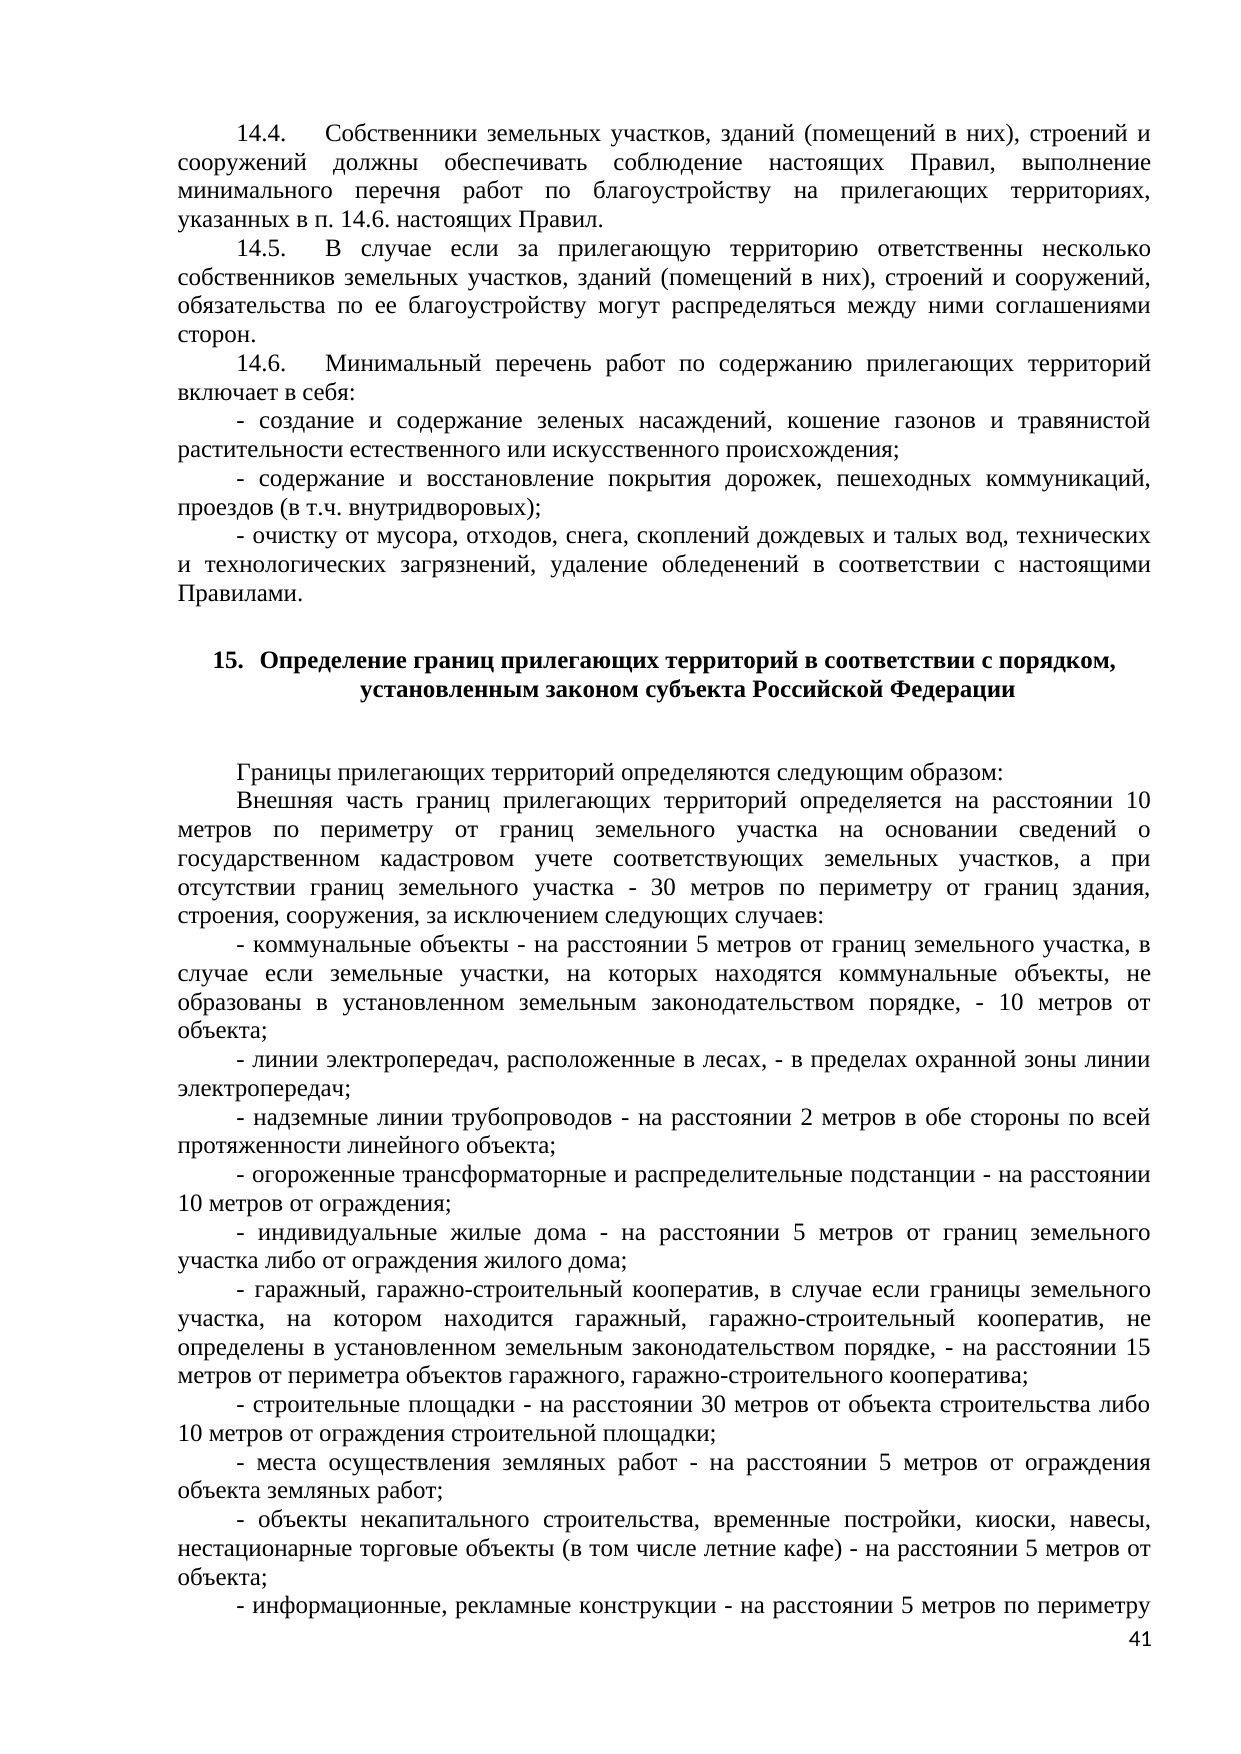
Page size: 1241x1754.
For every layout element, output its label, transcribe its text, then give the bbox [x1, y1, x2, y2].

text - линии электропередач, расположенные в лесах, - в пределах охранной зоны линии электропередач; [177, 1044, 1152, 1102]
text - строительные площадки - на расстоянии 30 метров от объекта строительства либо 10 метров от ограждения строительной площадки; [177, 1389, 1152, 1447]
text - огороженные трансформаторные и распределительные подстанции - на расстоянии 10 метров от ограждения; [177, 1159, 1152, 1217]
list Определение границ прилегающих территорий в соответствии с порядком, установленным законом субъекта Российской Федерации [177, 645, 1152, 703]
text - гаражный, гаражно-строительный кооператив, в случае если границы земельного участка, на котором находится гаражный, гаражно-строительный кооператив, не определены в установленном земельным законодательством порядке, - на расстоянии 15 метров от периметра объектов гаражного, гаражно-строительного кооператива; [177, 1274, 1152, 1389]
text Внешняя часть границ прилегающих территорий определяется на расстоянии 10 метров по периметру от границ земельного участка на основании сведений о государственном кадастровом учете соответствующих земельных участков, а при отсутствии границ земельного участка - 30 метров по периметру от границ здания, строения, сооружения, за исключением следующих случаев: [177, 786, 1152, 929]
text - очистку от мусора, отходов, снега, скоплений дождевых и талых вод, технических и технологических загрязнений, удаление обледенений в соответствии с настоящими Правилами. [177, 521, 1152, 607]
text - места осуществления земляных работ - на расстоянии 5 метров от ограждения объекта земляных работ; [177, 1447, 1152, 1504]
list В случае если за прилегающую территорию ответственны несколько собственников земельных участков, зданий (помещений в них), строений и сооружений, обязательства по ее благоустройству могут распределяться между ними соглашениями сторон. [177, 233, 1152, 348]
text - объекты некапитального строительства, временные постройки, киоски, навесы, нестационарные торговые объекты (в том числе летние кафе) - на расстоянии 5 метров от объекта; [177, 1504, 1152, 1591]
text - создание и содержание зеленых насаждений, кошение газонов и травянистой растительности естественного или искусственного происхождения; [177, 406, 1152, 463]
text - коммунальные объекты - на расстоянии 5 метров от границ земельного участка, в случае если земельные участки, на которых находятся коммунальные объекты, не образованы в установленном земельным законодательством порядке, - 10 метров от объекта; [177, 929, 1152, 1044]
list Минимальный перечень работ по содержанию прилегающих территорий включает в себя: [177, 348, 1152, 406]
text - индивидуальные жилые дома - на расстоянии 5 метров от границ земельного участка либо от ограждения жилого дома; [177, 1217, 1152, 1274]
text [177, 1591, 1152, 1619]
list Собственники земельных участков, зданий (помещений в них), строений и сооружений должны обеспечивать соблюдение настоящих Правил, выполнение минимального перечня работ по благоустройству на прилегающих территориях, указанных в п. 14.6. настоящих Правил. [177, 118, 1152, 233]
text Границы прилегающих территорий определяются следующим образом: [177, 757, 1152, 786]
text - надземные линии трубопроводов - на расстоянии 2 метров в обе стороны по всей протяженности линейного объекта; [177, 1102, 1152, 1159]
text - содержание и восстановление покрытия дорожек, пешеходных коммуникаций, проездов (в т.ч. внутридворовых); [177, 463, 1152, 521]
